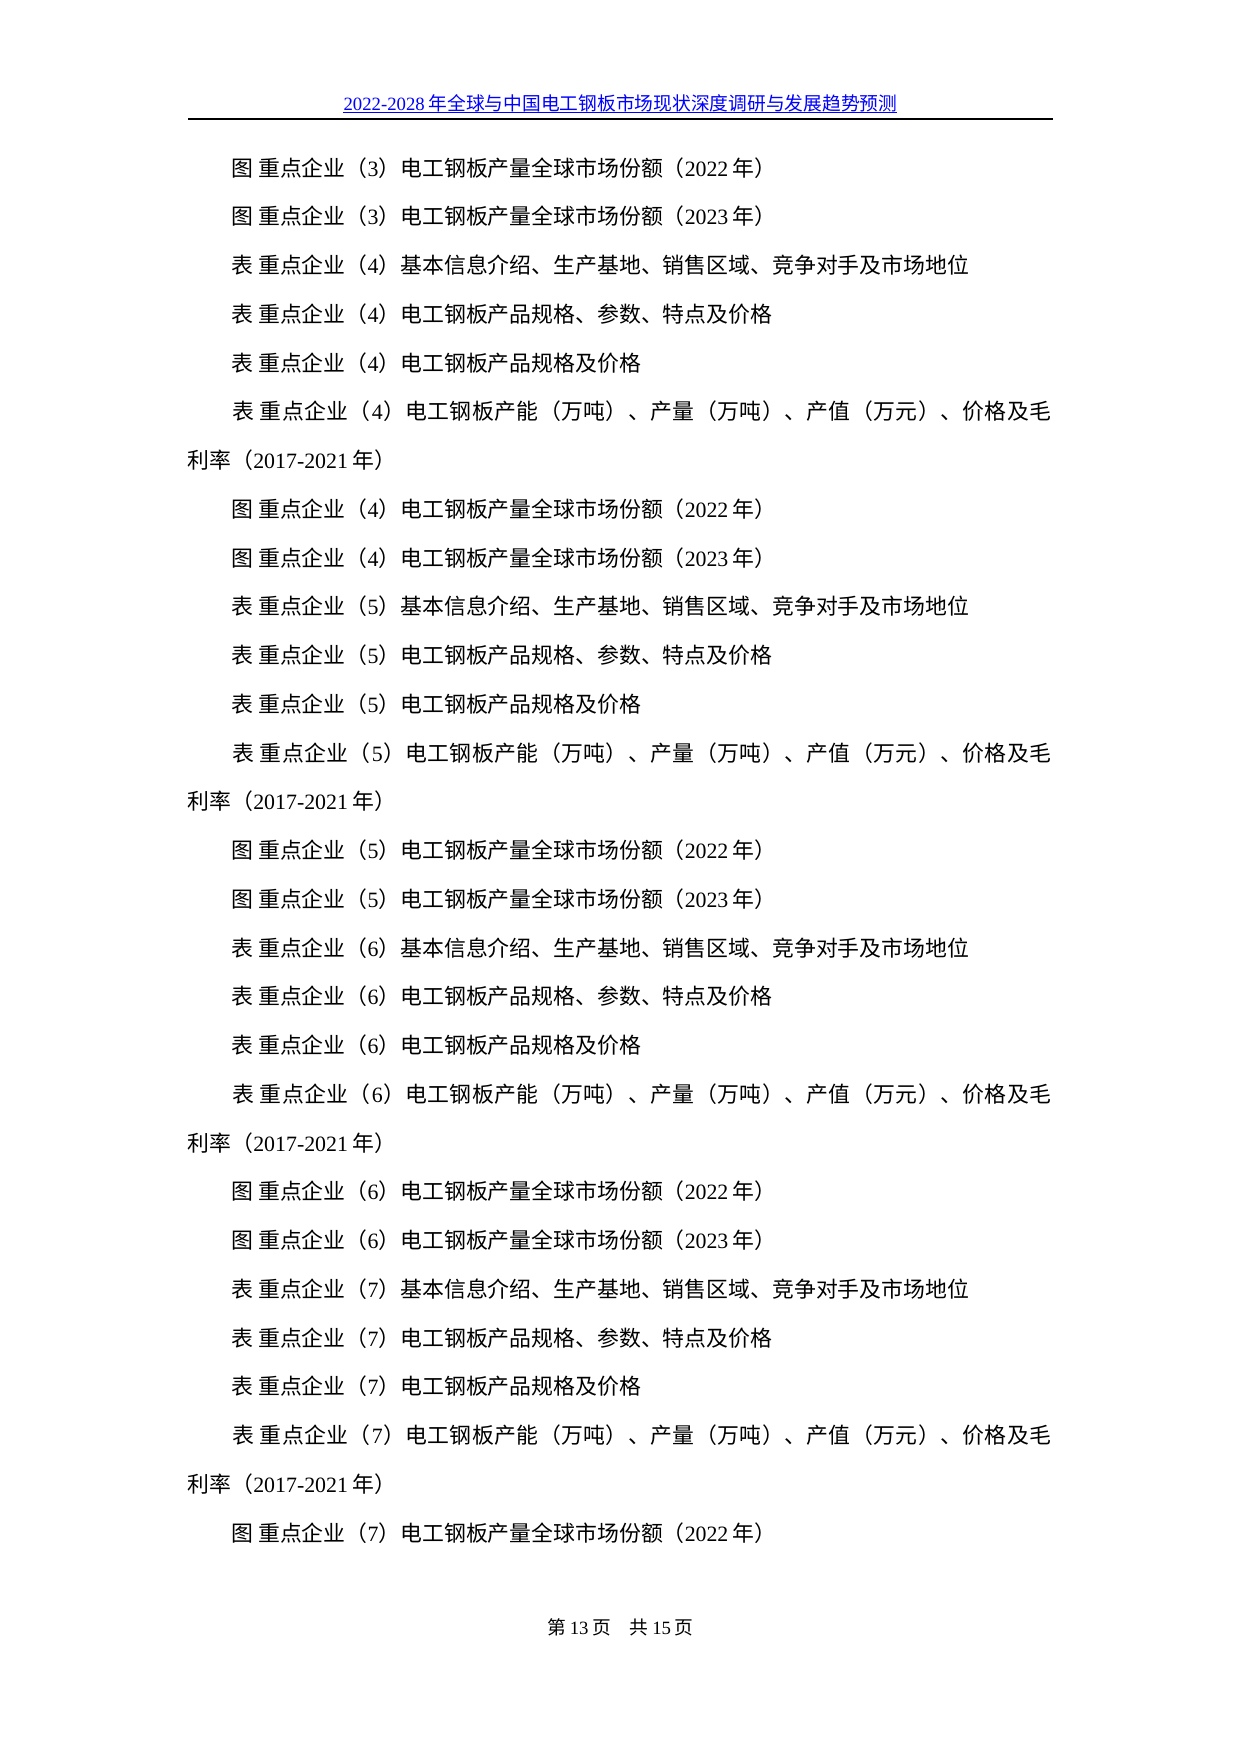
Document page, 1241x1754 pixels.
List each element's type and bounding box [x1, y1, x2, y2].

text [187, 150, 1053, 1548]
